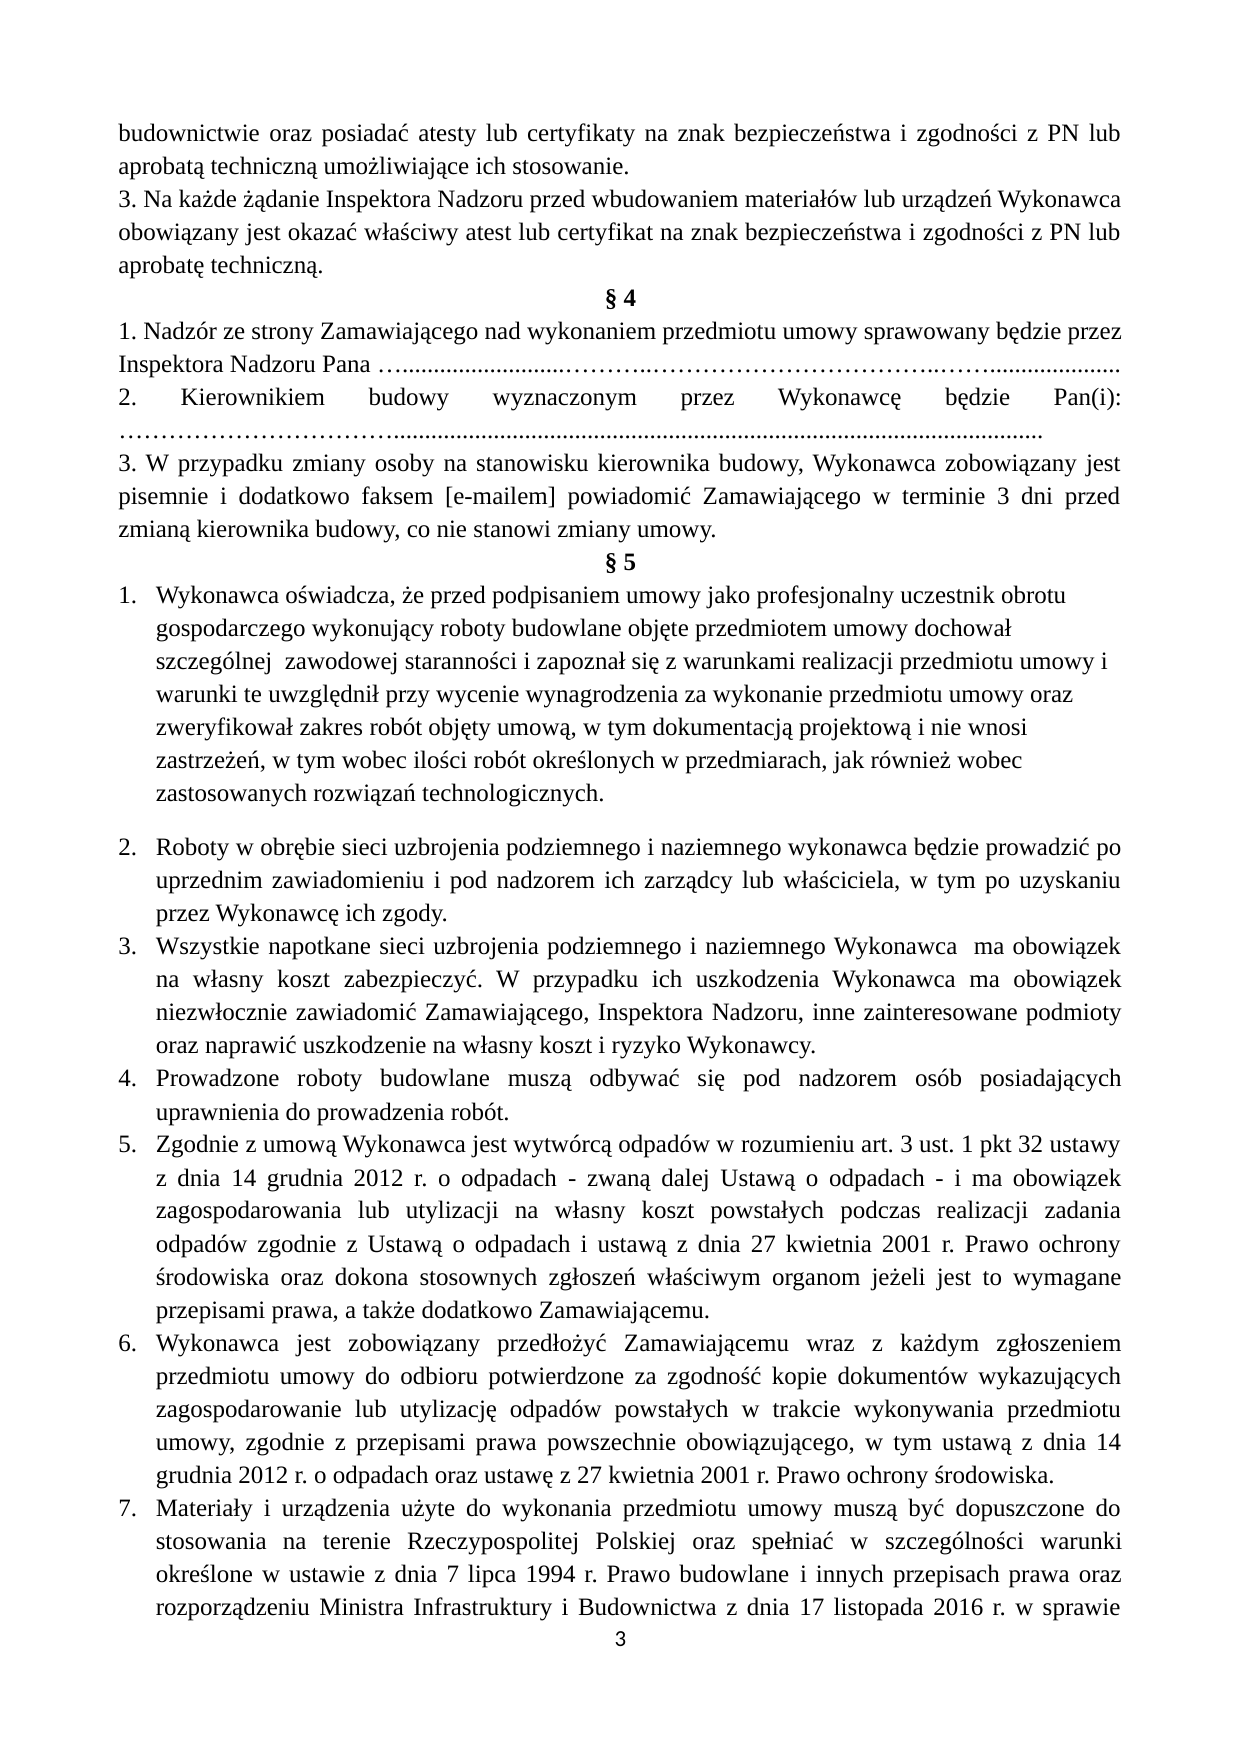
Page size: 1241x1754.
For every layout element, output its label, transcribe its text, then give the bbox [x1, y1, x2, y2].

text 2. Kierownikiem budowy wyznaczonym przez Wykonawcę będzie Pan(i): ……………………………........................................................................................................ [118, 382, 1122, 444]
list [118, 1493, 1122, 1621]
list Roboty w obrębie sieci uzbrojenia podziemnego i naziemnego wykonawca będzie prowadzić po uprzednim zawiadomieniu i pod nadzorem ich zarządcy lub właściciela, w tym po uzyskaniu przez Wykonawcę ich zgody. [118, 832, 1122, 927]
text 3. Na każde żądanie Inspektora Nadzoru przed wbudowaniem materiałów lub urządzeń Wykonawca obowiązany jest okazać właściwy atest lub certyfikat na znak bezpieczeństwa i zgodności z PN lub aprobatę techniczną. [118, 184, 1122, 279]
list Zgodnie z umową Wykonawca jest wytwórcą odpadów w rozumieniu art. 3 ust. 1 pkt 32 ustawy z dnia 14 grudnia 2012 r. o odpadach - zwaną dalej Ustawą o odpadach - i ma obowiązek zagospodarowania lub utylizacji na własny koszt powstałych podczas realizacji zadania odpadów zgodnie z Ustawą o odpadach i ustawą z dnia 27 kwietnia 2001 r. Prawo ochrony środowiska oraz dokona stosownych zgłoszeń właściwym organom jeżeli jest to wymagane przepisami prawa, a także dodatkowo Zamawiającemu. [118, 1129, 1122, 1323]
text § 5 [118, 547, 1122, 576]
text § 4 [118, 283, 1122, 312]
list Wszystkie napotkane sieci uzbrojenia podziemnego i naziemnego Wykonawca ma obowiązek na własny koszt zabezpieczyć. W przypadku ich uszkodzenia Wykonawca ma obowiązek niezwłocznie zawiadomić Zamawiającego, Inspektora Nadzoru, inne zainteresowane podmioty oraz naprawić uszkodzenie na własny koszt i ryzyko Wykonawcy. [118, 931, 1122, 1059]
list Wykonawca oświadcza, że przed podpisaniem umowy jako profesjonalny uczestnik obrotu gospodarczego wykonujący roboty budowlane objęte przedmiotem umowy dochował szczególnej zawodowej staranności i zapoznał się z warunkami realizacji przedmiotu umowy i warunki te uwzględnił przy wycenie wynagrodzenia za wykonanie przedmiotu umowy oraz zweryfikował zakres robót objęty umową, w tym dokumentacją projektową i nie wnosi zastrzeżeń, w tym wobec ilości robót określonych w przedmiarach, jak również wobec zastosowanych rozwiązań technologicznych. [118, 580, 1122, 807]
text 3. W przypadku zmiany osoby na stanowisku kierownika budowy, Wykonawca zobowiązany jest pisemnie i dodatkowo faksem [e-mailem] powiadomić Zamawiającego w terminie 3 dni przed zmianą kierownika budowy, co nie stanowi zmiany umowy. [118, 448, 1122, 543]
text 1. Nadzór ze strony Zamawiającego nad wykonaniem przedmiotu umowy sprawowany będzie przez Inspektora Nadzoru Pana …..........................………..……………………………..……..................... [118, 316, 1122, 378]
list Wykonawca jest zobowiązany przedłożyć Zamawiającemu wraz z każdym zgłoszeniem przedmiotu umowy do odbioru potwierdzone za zgodność kopie dokumentów wykazujących zagospodarowanie lub utylizację odpadów powstałych w trakcie wykonywania przedmiotu umowy, zgodnie z przepisami prawa powszechnie obowiązującego, w tym ustawą z dnia 14 grudnia 2012 r. o odpadach oraz ustawę z 27 kwietnia 2001 r. Prawo ochrony środowiska. [118, 1328, 1122, 1488]
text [118, 118, 1122, 180]
list Prowadzone roboty budowlane muszą odbywać się pod nadzorem osób posiadających uprawnienia do prowadzenia robót. [118, 1063, 1122, 1125]
